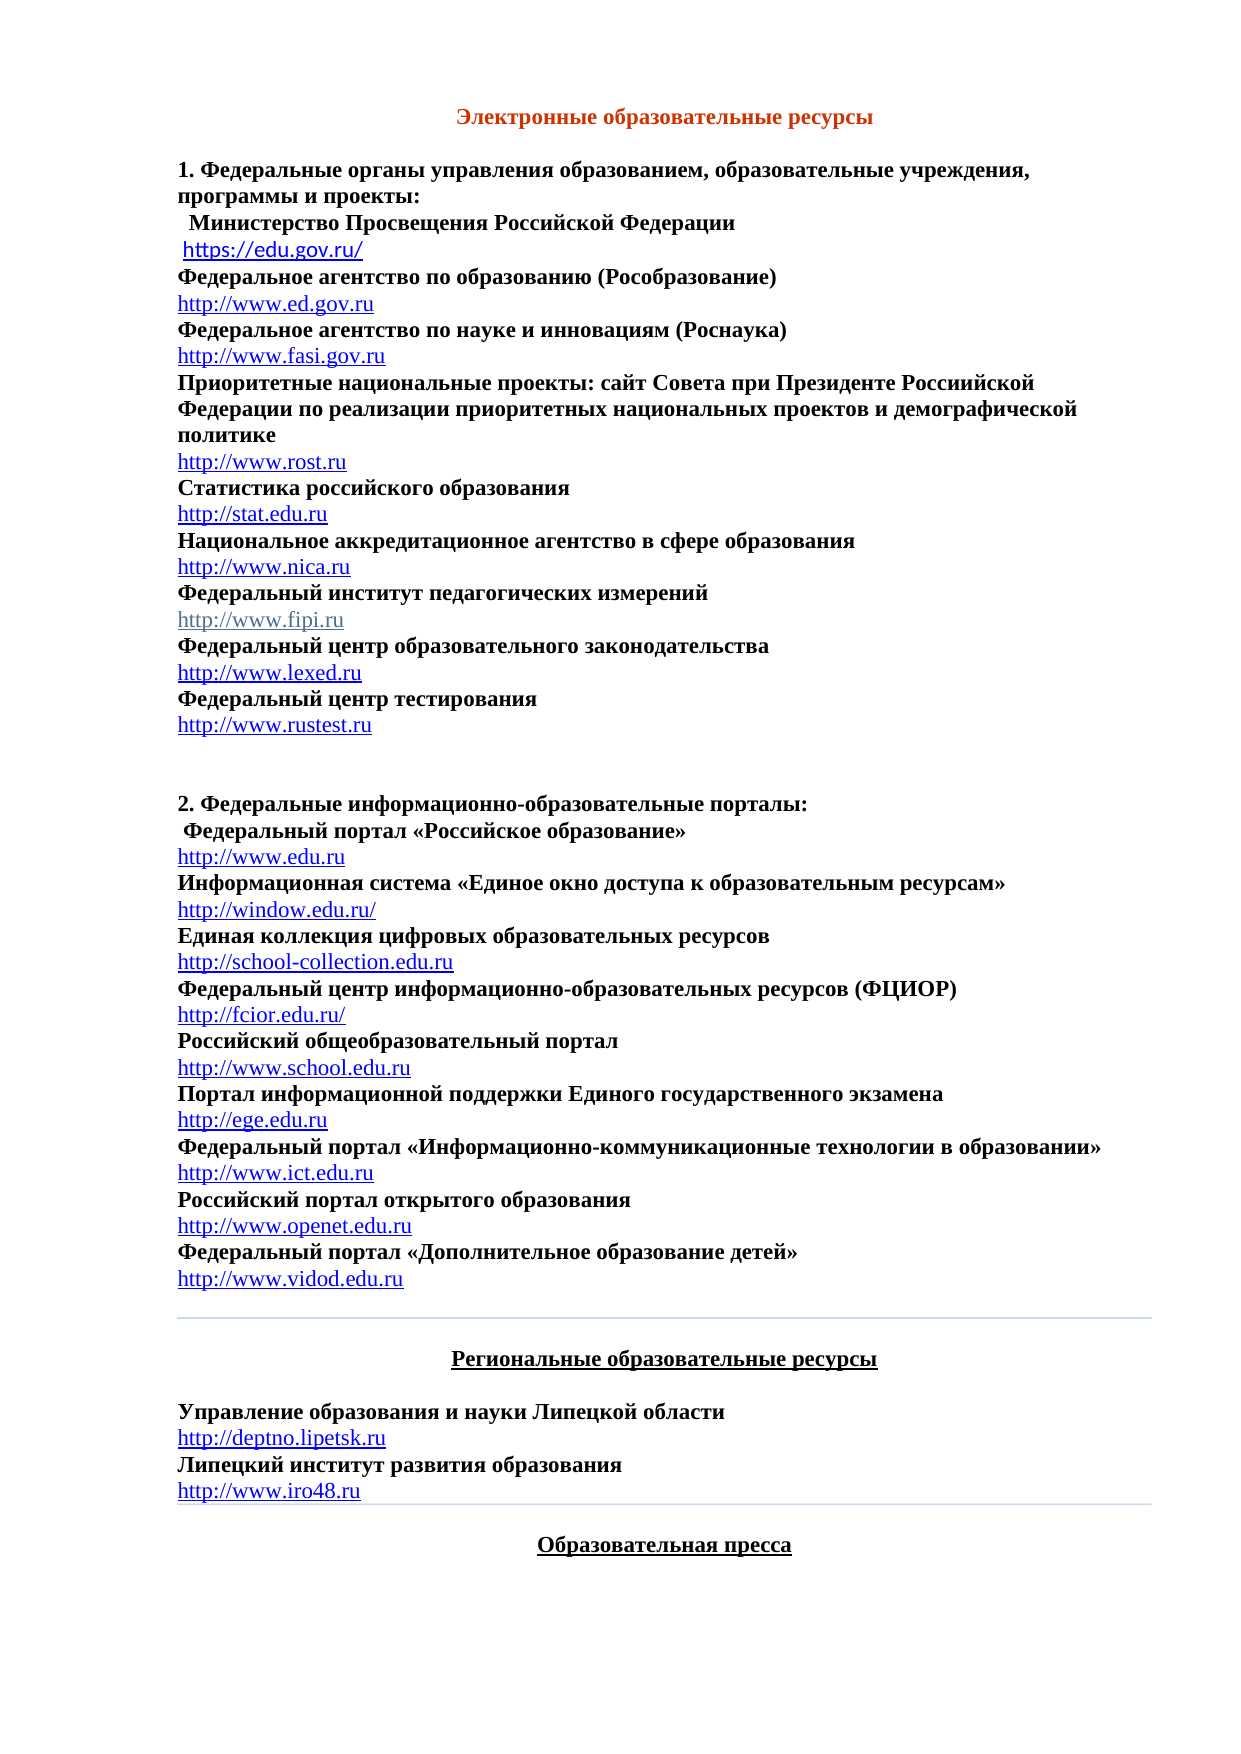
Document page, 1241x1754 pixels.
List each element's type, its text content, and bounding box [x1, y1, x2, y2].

text http://www.fasi.gov.ru [177, 342, 1152, 369]
text http://ege.edu.ru [177, 1107, 1152, 1133]
text Федеральный портал «Информационно-коммуникационные технологии в образовании» [177, 1133, 1152, 1159]
text Российский общеобразовательный портал [177, 1027, 1152, 1054]
text Региональные образовательные ресурсы [177, 1345, 1152, 1372]
text http://www.ed.gov.ru [177, 289, 1152, 316]
text Федеральный портал «Российское образование» [177, 817, 1152, 843]
text https://edu.gov.ru/ [177, 235, 1152, 263]
text Федеральный центр информационно-образовательных ресурсов (ФЦИОР) [177, 975, 1152, 1001]
text Информационная система «Единое окно доступа к образовательным ресурсам» [177, 869, 1152, 896]
text http://www.openet.edu.ru [177, 1212, 1152, 1238]
text Электронные образовательные ресурсы [177, 103, 1152, 130]
text http://www.nica.ru [177, 553, 1152, 579]
text Портал информационной поддержки Единого государственного экзамена [177, 1080, 1152, 1107]
text Федеральный центр тестирования [177, 685, 1152, 711]
text Единая коллекция цифровых образовательных ресурсов [177, 922, 1152, 948]
text http://www.lexed.ru [177, 658, 1152, 685]
text Национальное аккредитационное агентство в сфере образования [177, 527, 1152, 553]
text http://window.edu.ru/ [177, 896, 1152, 922]
text Министерство Просвещения Российской Федерации [177, 209, 1152, 235]
text http://www.ict.edu.ru [177, 1159, 1152, 1186]
text Статистика российского образования [177, 474, 1152, 500]
text http://www.vidod.edu.ru [177, 1265, 1152, 1291]
text Федеральное агентство по науке и инновациям (Роснаука) [177, 316, 1152, 342]
text http://deptno.lipetsk.ru [177, 1424, 1152, 1451]
text http://www.edu.ru [177, 843, 1152, 869]
text http://www.school.edu.ru [177, 1054, 1152, 1080]
text 1. Федеральные органы управления образованием, образовательные учреждения, программы и проекты: [177, 156, 1152, 209]
text http://www.rustest.ru [177, 711, 1152, 738]
text 2. Федеральные информационно-образовательные порталы: [177, 790, 1152, 817]
text Федеральный портал «Дополнительное образование детей» [177, 1238, 1152, 1265]
text http://stat.edu.ru [177, 500, 1152, 527]
text Приоритетные национальные проекты: сайт Совета при Президенте Россиийской Федерации по реализации приоритетных национальных проектов и демографической политике [177, 369, 1152, 448]
text Образовательная пресса [177, 1532, 1152, 1558]
text Липецкий институт развития образования [177, 1451, 1152, 1477]
text Федеральный институт педагогических измерений [177, 579, 1152, 606]
text Управление образования и науки Липецкой области [177, 1398, 1152, 1424]
text http://fcior.edu.ru/ [177, 1001, 1152, 1027]
text http://school-collection.edu.ru [177, 948, 1152, 975]
text Российский портал открытого образования [177, 1186, 1152, 1212]
text http://www.rost.ru [177, 448, 1152, 474]
text Федеральный центр образовательного законодательства [177, 632, 1152, 658]
text Федеральное агентство по образованию (Рособразование) [177, 263, 1152, 289]
text http://www.iro48.ru [177, 1477, 1152, 1503]
text http://www.fipi.ru [177, 606, 1152, 632]
